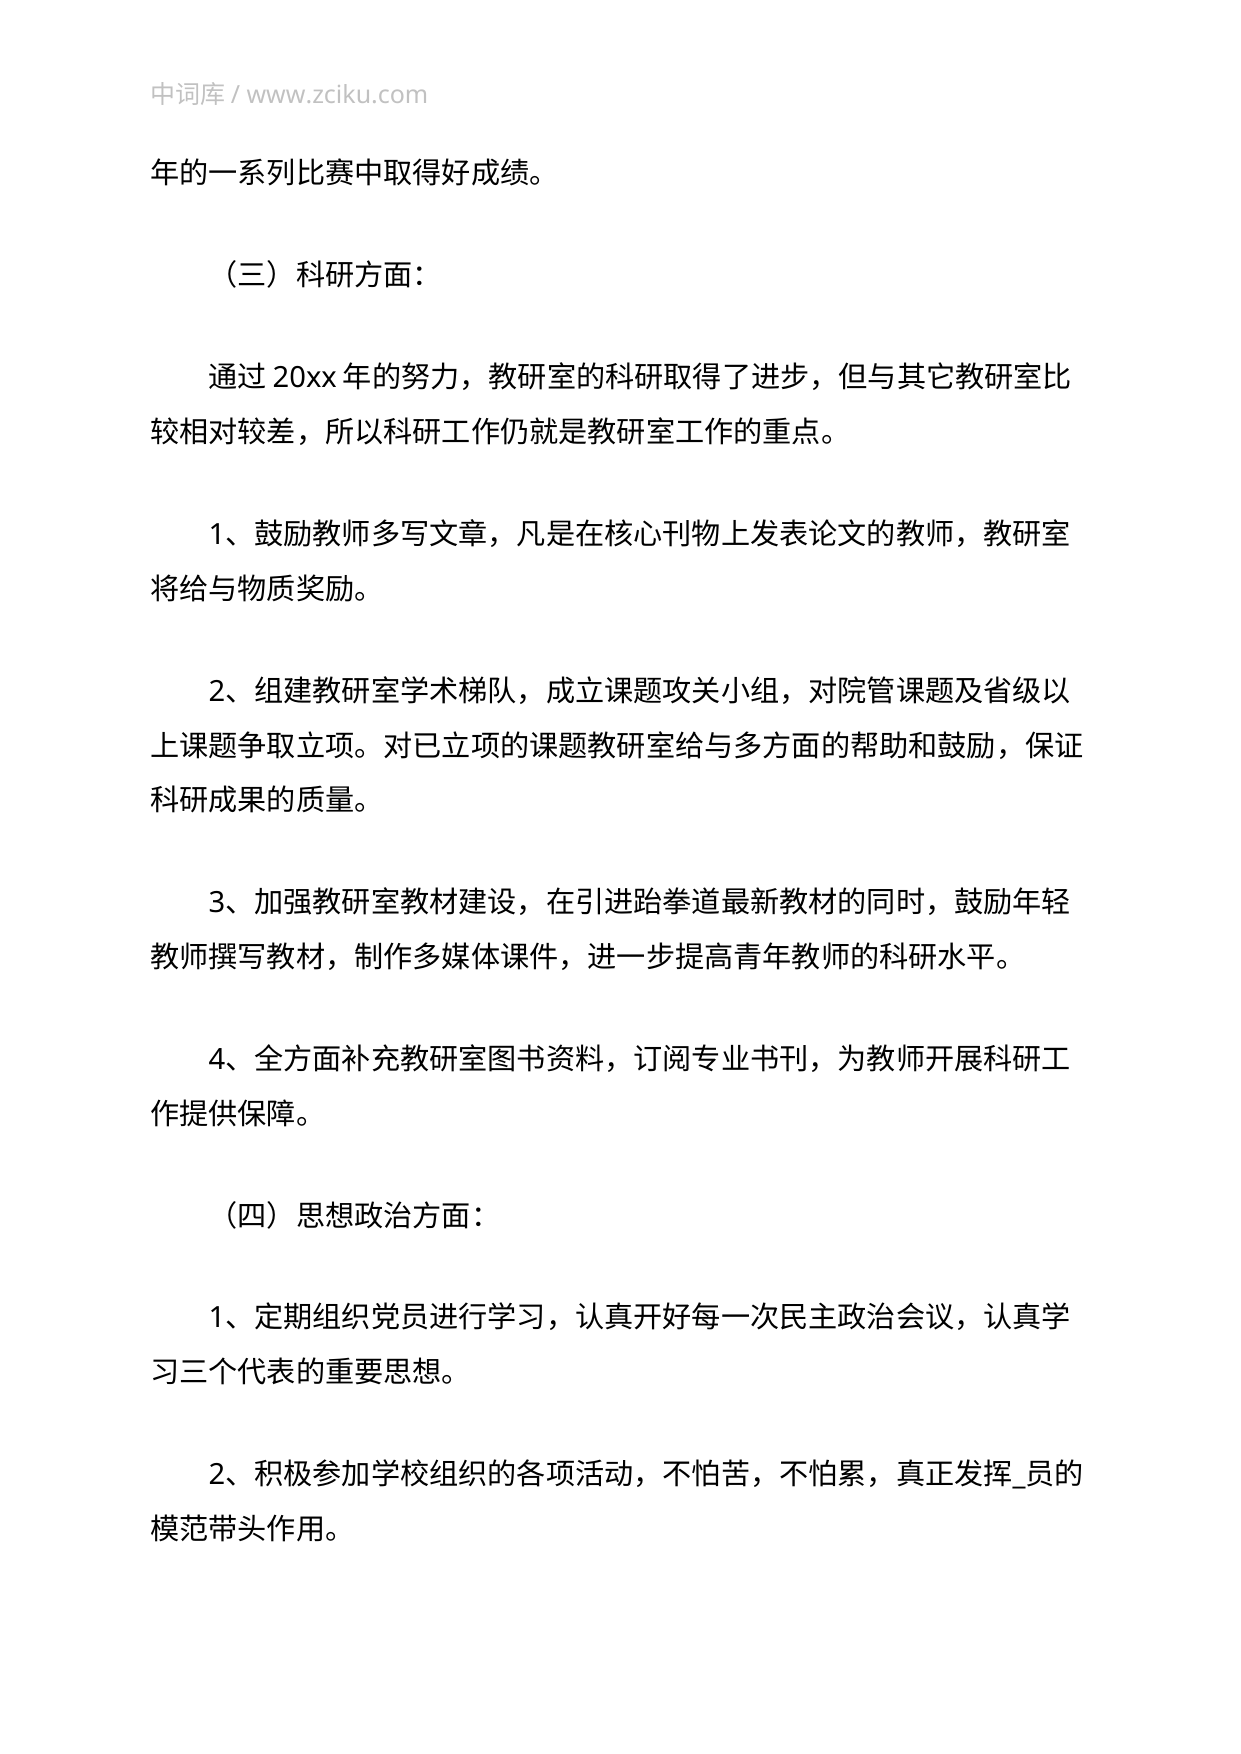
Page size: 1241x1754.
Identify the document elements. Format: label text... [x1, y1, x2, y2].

text 1、定期组织党员进行学习，认真开好每一次民主政治会议，认真学习三个代表的重要思想。 [150, 1294, 1090, 1391]
text 3、加强教研室教材建设，在引进跆拳道最新教材的同时，鼓励年轻教师撰写教材，制作多媒体课件，进一步提高青年教师的科研水平。 [150, 879, 1090, 976]
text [150, 150, 1090, 192]
text 1、鼓励教师多写文章，凡是在核心刊物上发表论文的教师，教研室将给与物质奖励。 [150, 510, 1090, 608]
text 2、组建教研室学术梯队，成立课题攻关小组，对院管课题及省级以上课题争取立项。对已立项的课题教研室给与多方面的帮助和鼓励，保证科研成果的质量。 [150, 667, 1090, 819]
text 2、积极参加学校组织的各项活动，不怕苦，不怕累，真正发挥_员的模范带头作用。 [150, 1451, 1090, 1548]
text 4、全方面补充教研室图书资料，订阅专业书刊，为教师开展科研工作提供保障。 [150, 1036, 1090, 1133]
text 通过20xx年的努力，教研室的科研取得了进步，但与其它教研室比较相对较差，所以科研工作仍就是教研室工作的重点。 [150, 353, 1090, 451]
text （三）科研方面： [150, 252, 1090, 294]
text （四）思想政治方面： [150, 1192, 1090, 1234]
